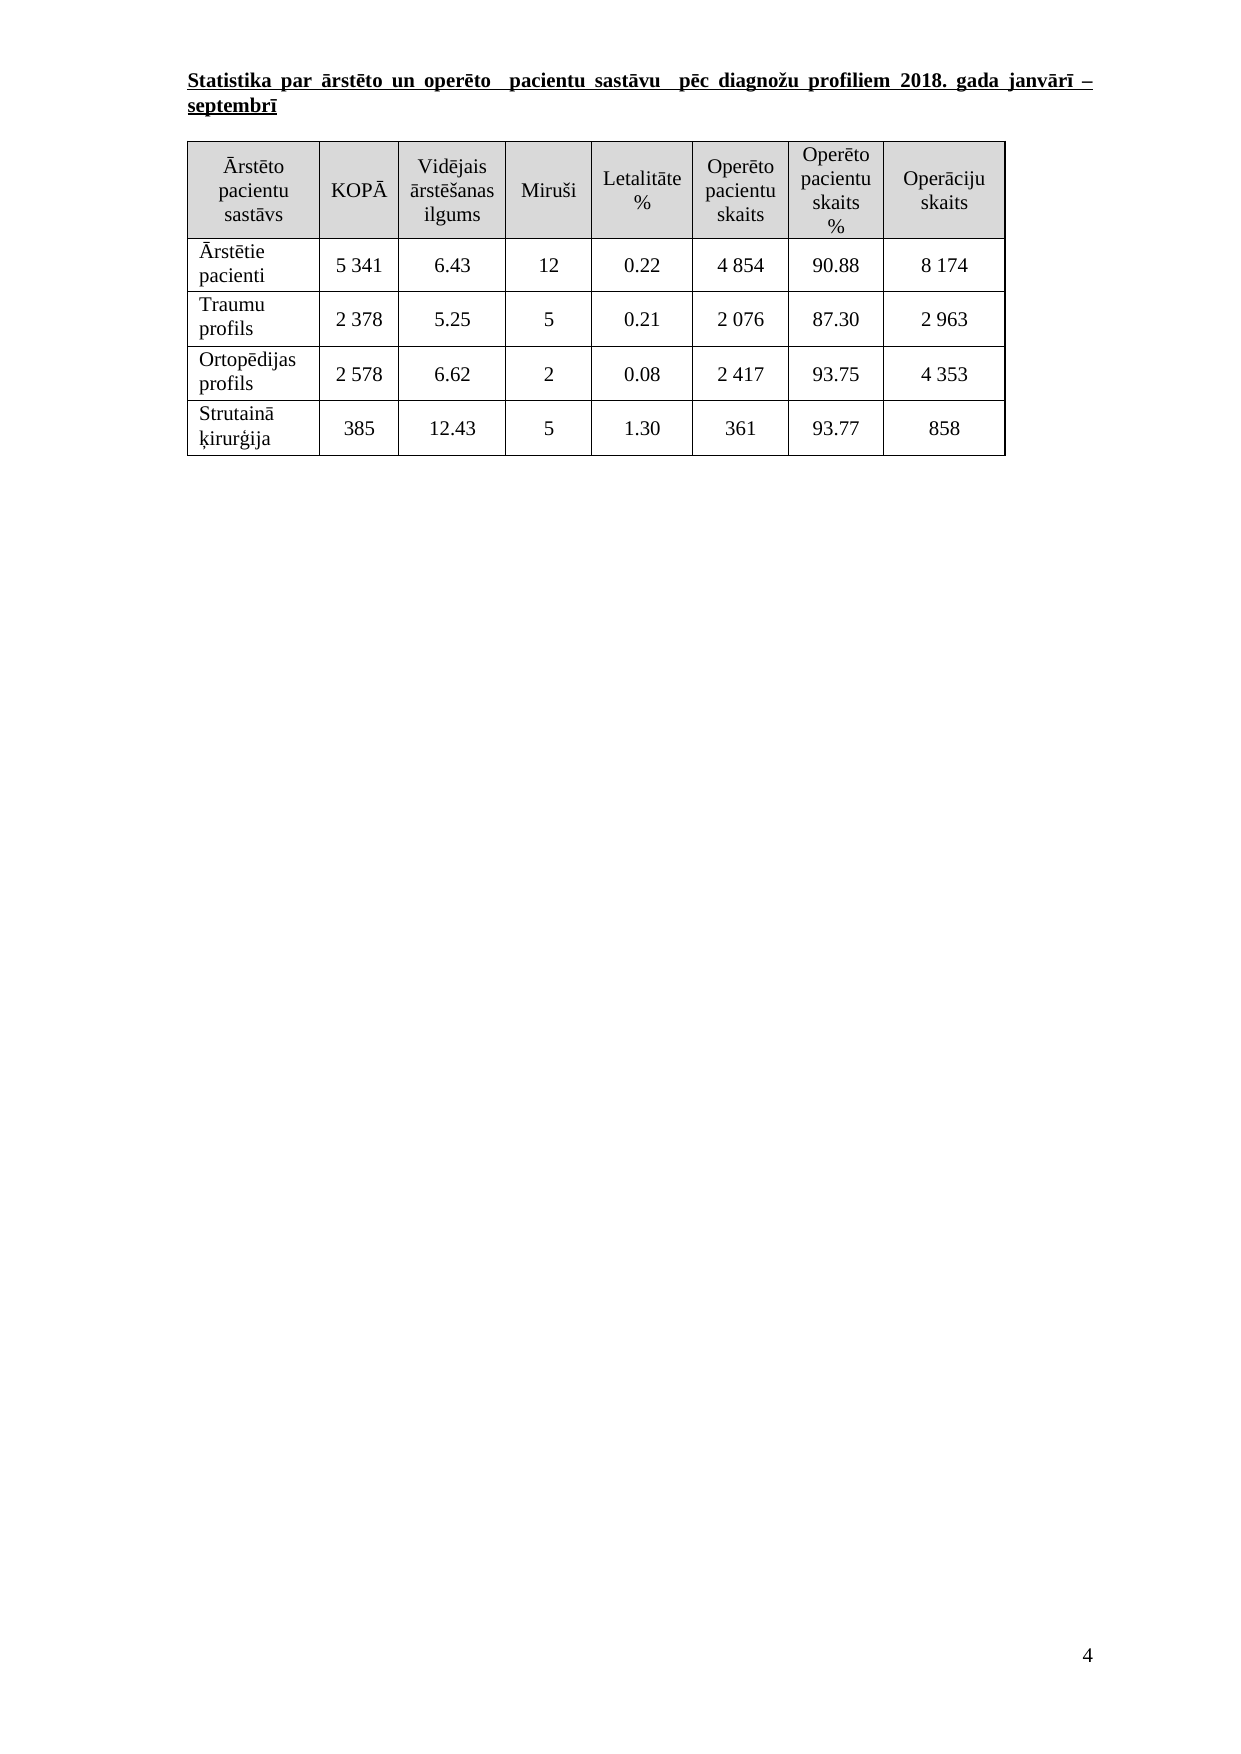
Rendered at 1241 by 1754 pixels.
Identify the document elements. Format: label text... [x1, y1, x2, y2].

table_cell 2 578 [320, 347, 398, 400]
table_cell 6.62 [399, 347, 505, 400]
table_header Letalitāte % [592, 142, 692, 238]
table_header Vidējais ārstēšanas ilgums [399, 142, 505, 238]
table_cell 385 [320, 401, 398, 455]
table_cell 4 353 [884, 347, 1004, 400]
text Statistika par ārstēto un operēto pacientu sastāvu pēc diagnožu profiliem 2018. gada janvārī –septembrī [187, 90, 1092, 117]
table_cell 2 378 [320, 292, 398, 346]
table_header Operēto pacientu skaits [693, 142, 788, 238]
table_header KOPĀ [320, 142, 398, 238]
table_cell 5 [506, 401, 591, 455]
table_cell 87.30 [789, 292, 883, 346]
table_header Operāciju skaits [884, 142, 1004, 238]
table_cell 12.43 [399, 401, 505, 455]
table_cell 90.88 [789, 239, 883, 291]
table_cell 0.22 [592, 239, 692, 291]
table_cell 6.43 [399, 239, 505, 291]
table_cell 0.21 [592, 292, 692, 346]
table_cell 4 854 [693, 239, 788, 291]
table_cell 361 [693, 401, 788, 455]
table_cell 2 963 [884, 292, 1004, 346]
table_cell 2 076 [693, 292, 788, 346]
table_header Operēto pacientu skaits % [789, 142, 883, 238]
table_cell 5.25 [399, 292, 505, 346]
table_cell 0.08 [592, 347, 692, 400]
table_cell 5 341 [320, 239, 398, 291]
table_cell 12 [506, 239, 591, 291]
table_header Miruši [506, 142, 591, 238]
table_cell 1.30 [592, 401, 692, 455]
table_cell 93.77 [789, 401, 883, 455]
table_cell 2 [506, 347, 591, 400]
table_cell Strutainā ķirurģija [188, 401, 319, 455]
table_cell 2 417 [693, 347, 788, 400]
table_cell Traumu profils [188, 292, 319, 346]
table_cell 5 [506, 292, 591, 346]
table_cell 8 174 [884, 239, 1004, 291]
table_cell 858 [884, 401, 1004, 455]
table_header Ārstēto pacientu sastāvs [188, 142, 319, 238]
table_cell Ortopēdijas profils [188, 347, 319, 400]
text Statistika par ārstēto un operēto pacientu sastāvu pēc diagnožu profiliem 2018. gada janvārī –septembrī [187, 68, 1092, 89]
table_cell 93.75 [789, 347, 883, 400]
table_cell Ārstētie pacienti [188, 239, 319, 291]
